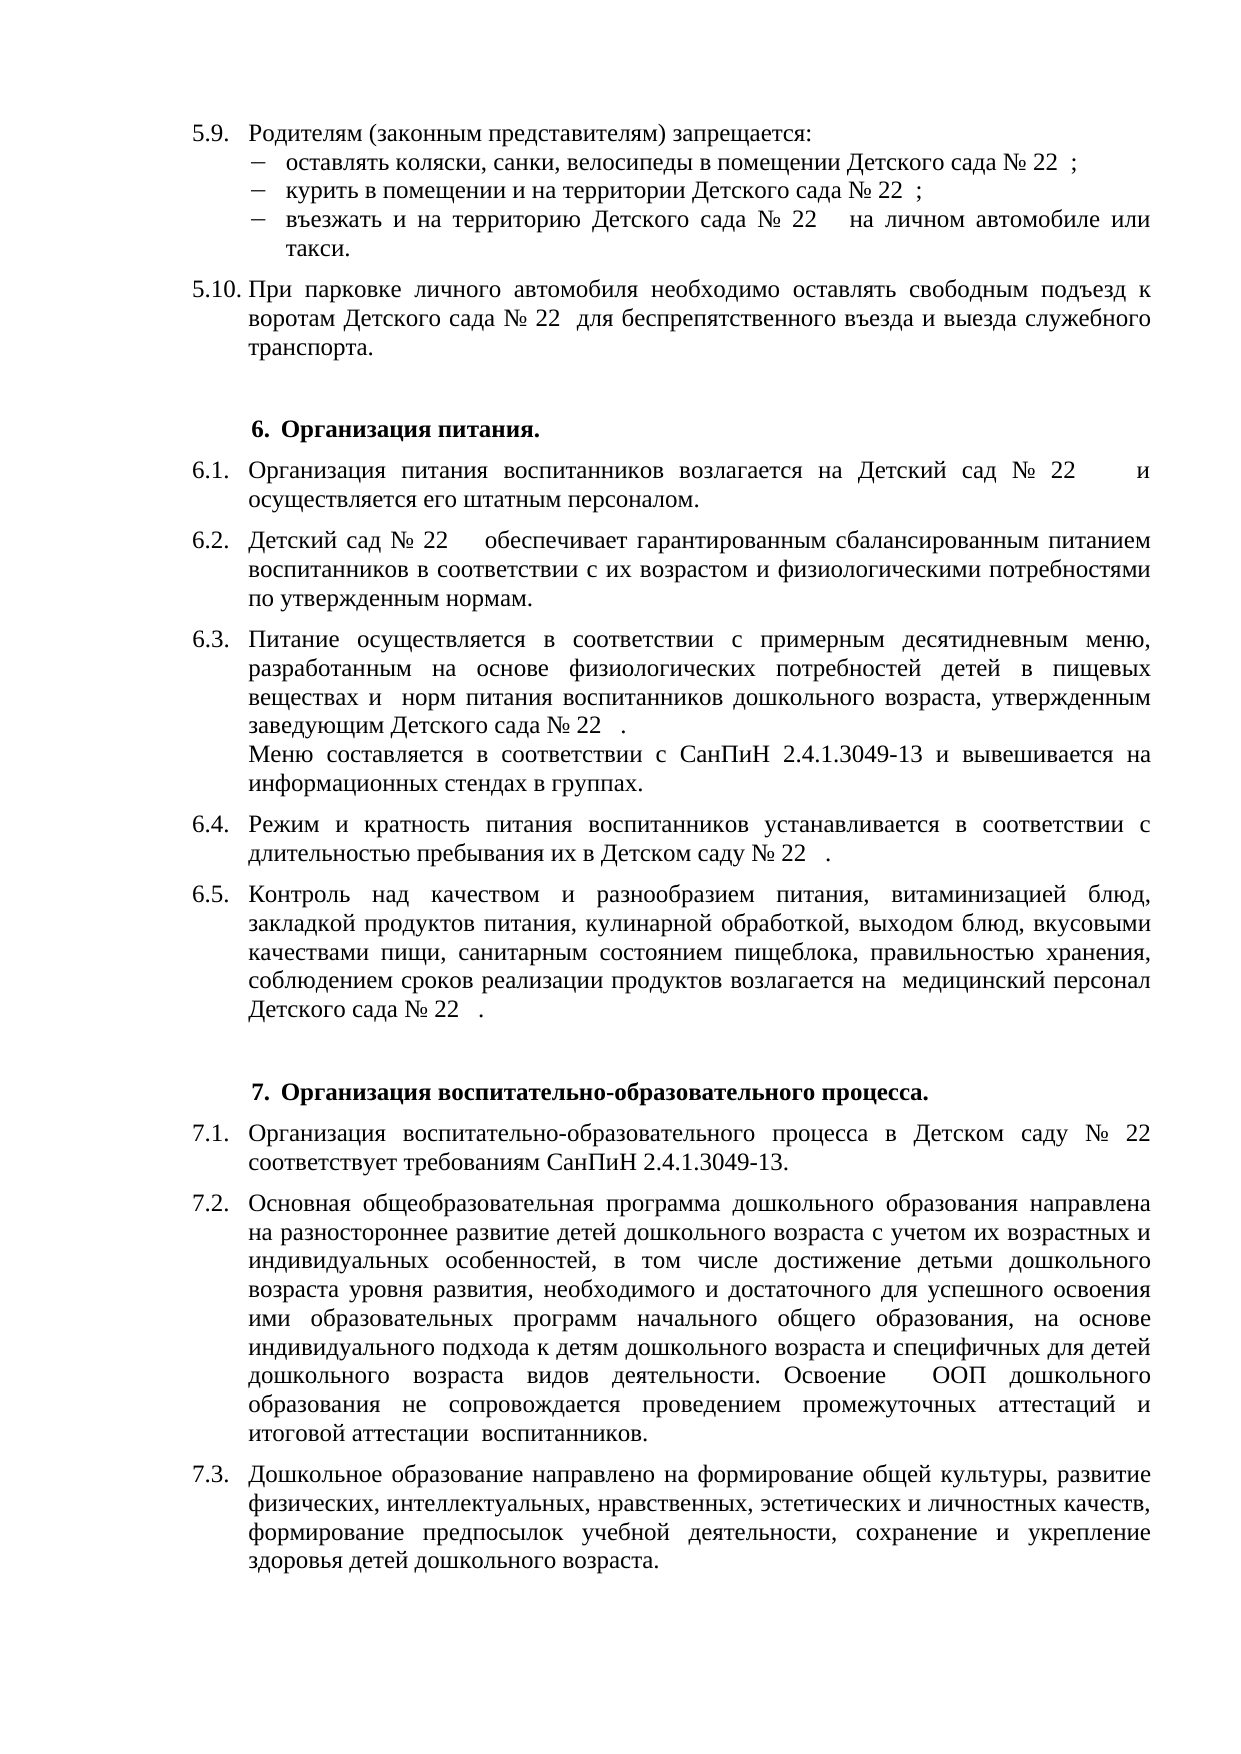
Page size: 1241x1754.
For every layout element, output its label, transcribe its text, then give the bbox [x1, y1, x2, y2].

list Дошкольное образование направлено на формирование общей культуры, развитие физических, интеллектуальных, нравственных, эстетических и личностных качеств, формирование предпосылок учебной деятельности, сохранение и укрепление здоровья детей дошкольного возраста. [192, 1459, 1152, 1574]
list Питание осуществляется в соответствии с примерным десятидневным меню, разработанным на основе физиологических потребностей детей в пищевых веществах и норм питания воспитанников дошкольного возраста, утвержденным заведующим Детского сада № 22 . [192, 624, 1152, 739]
text Меню составляется в соответствии с СанПиН 2.4.1.3049-13 и вывешивается на информационных стендах в группах. [248, 739, 1152, 797]
list Детский сад № 22 обеспечивает гарантированным сбалансированным питанием воспитанников в соответствии с их возрастом и физиологическими потребностями по утвержденным нормам. [192, 526, 1152, 612]
list Организация воспитательно-образовательного процесса в Детском саду № 22 соответствует требованиям СанПиН 2.4.1.3049-13. [192, 1118, 1152, 1176]
list При парковке личного автомобиля необходимо оставлять свободным подъезд к воротам Детского сада № 22 для беспрепятственного въезда и выезда служебного транспорта. [192, 274, 1152, 361]
list курить в помещении и на территории Детского сада № 22 ; [248, 176, 1152, 204]
list въезжать и на территорию Детского сада № 22 на личном автомобиле или такси. [248, 204, 1152, 262]
list Родителям (законным представителям) запрещается: [192, 118, 1152, 147]
list Организация воспитательно-образовательного процесса. [251, 1077, 1152, 1106]
list Организация питания воспитанников возлагается на Детский сад № 22 и осуществляется его штатным персоналом. [192, 456, 1152, 513]
list Контроль над качеством и разнообразием питания, витаминизацией блюд, закладкой продуктов питания, кулинарной обработкой, выходом блюд, вкусовыми качествами пищи, санитарным состоянием пищеблока, правильностью хранения, соблюдением сроков реализации продуктов возлагается на медицинский персонал Детского сада № 22 . [192, 879, 1152, 1023]
list Организация питания. [251, 414, 1152, 443]
list Основная общеобразовательная программа дошкольного образования направлена на разностороннее развитие детей дошкольного возраста с учетом их возрастных и индивидуальных особенностей, в том числе достижение детьми дошкольного возраста уровня развития, необходимого и достаточного для успешного освоения ими образовательных программ начального общего образования, на основе индивидуального подхода к детям дошкольного возраста и специфичных для детей дошкольного возраста видов деятельности. Освоение ООП дошкольного образования не сопровождается проведением промежуточных аттестаций и итоговой аттестации воспитанников. [192, 1188, 1152, 1447]
list оставлять коляски, санки, велосипеды в помещении Детского сада № 22 ; [248, 147, 1152, 176]
list Режим и кратность питания воспитанников устанавливается в соответствии с длительностью пребывания их в Детском саду № 22 . [192, 809, 1152, 867]
